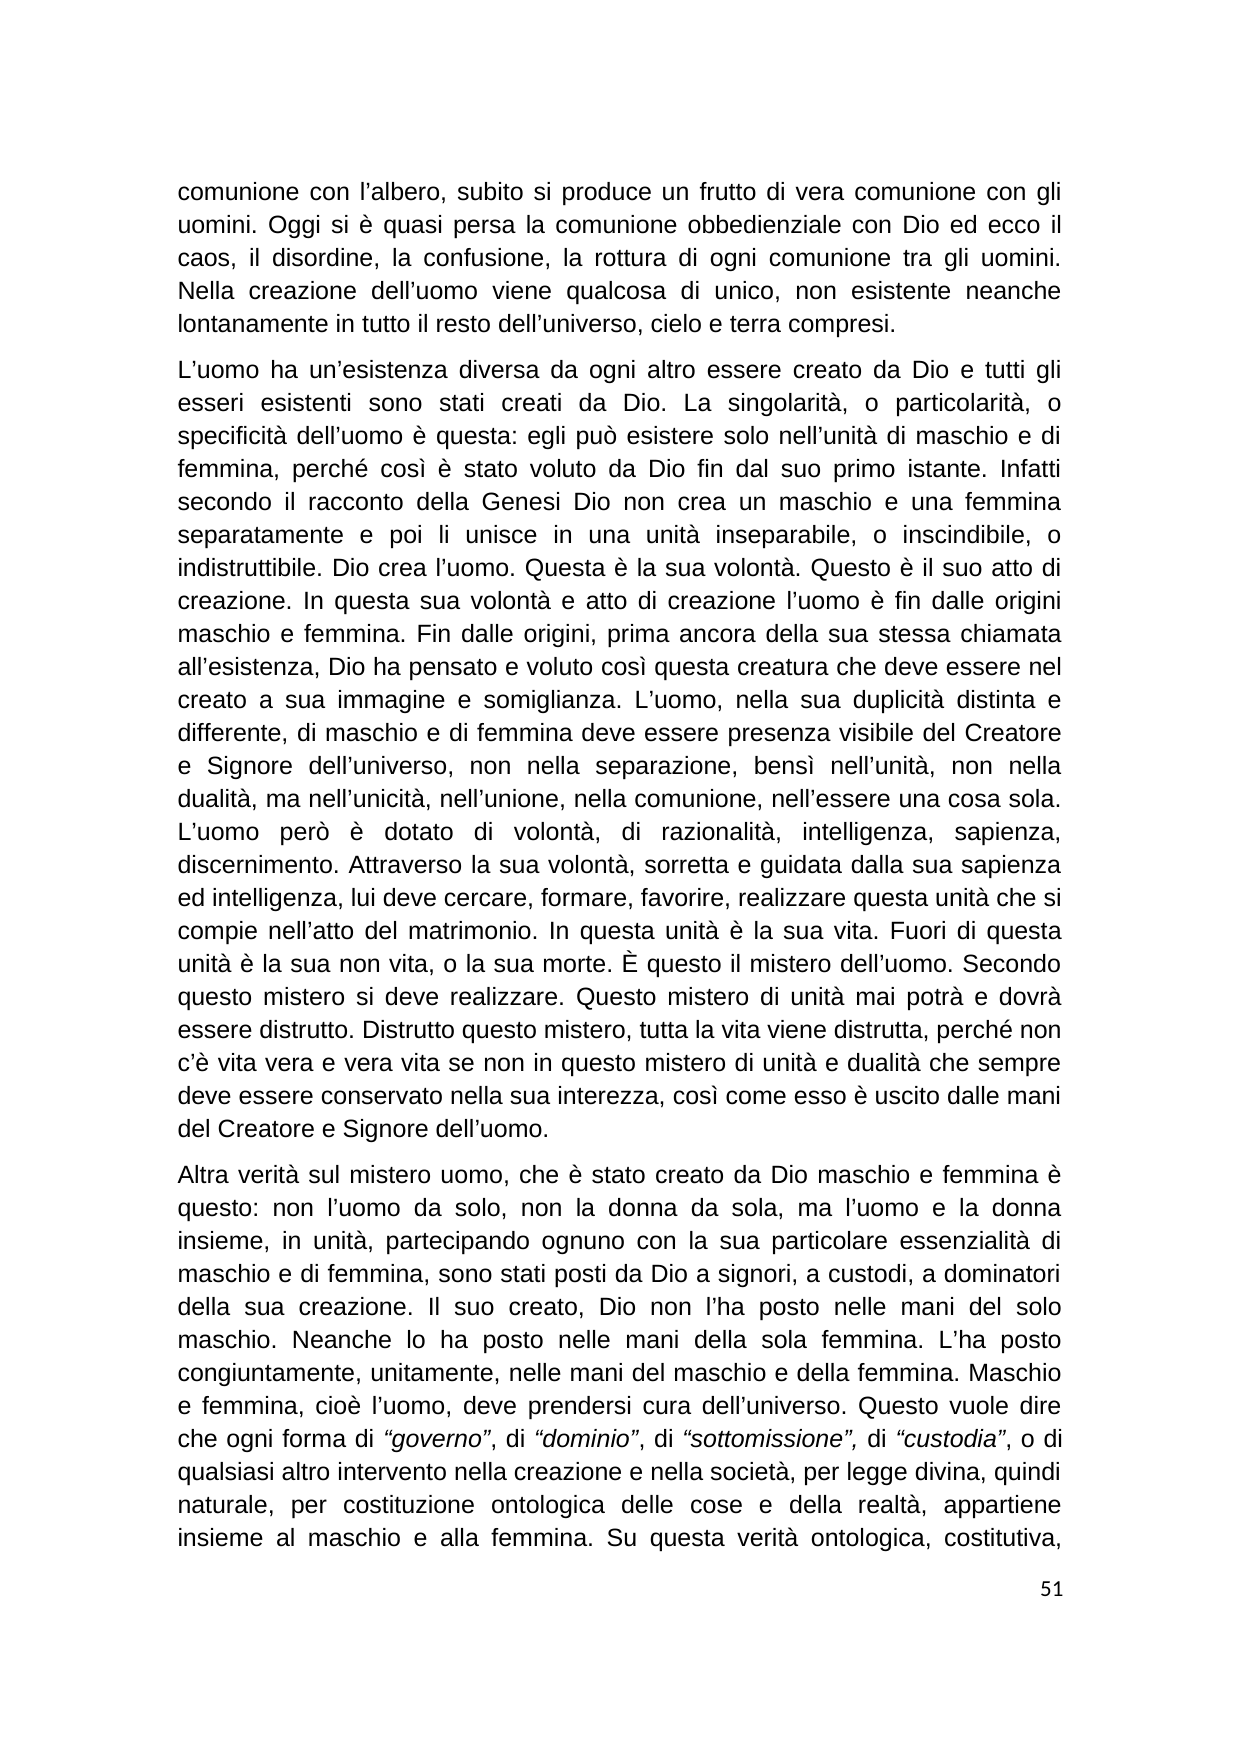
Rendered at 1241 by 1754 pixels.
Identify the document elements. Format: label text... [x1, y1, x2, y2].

text L’uomo ha un’esistenza diversa da ogni altro essere creato da Dio e tutti gli esseri esistenti sono stati creati da Dio. La singolarità, o particolarità, o specificità dell’uomo è questa: egli può esistere solo nell’unità di maschio e di femmina, perché così è stato voluto da Dio fin dal suo primo istante. Infatti secondo il racconto della Genesi Dio non crea un maschio e una femmina separatamente e poi li unisce in una unità inseparabile, o inscindibile, o indistruttibile. Dio crea l’uomo. Questa è la sua volontà. Questo è il suo atto di creazione. In questa sua volontà e atto di creazione l’uomo è fin dalle origini maschio e femmina. Fin dalle origini, prima ancora della sua stessa chiamata all’esistenza, Dio ha pensato e voluto così questa creatura che deve essere nel creato a sua immagine e somiglianza. L’uomo, nella sua duplicità distinta e differente, di maschio e di femmina deve essere presenza visibile del Creatore e Signore dell’universo, non nella separazione, bensì nell’unità, non nella dualità, ma nell’unicità, nell’unione, nella comunione, nell’essere una cosa sola. L’uomo però è dotato di volontà, di razionalità, intelligenza, sapienza, discernimento. Attraverso la sua volontà, sorretta e guidata dalla sua sapienza ed intelligenza, lui deve cercare, formare, favorire, realizzare questa unità che si compie nell’atto del matrimonio. In questa unità è la sua vita. Fuori di questa unità è la sua non vita, o la sua morte. È questo il mistero dell’uomo. Secondo questo mistero si deve realizzare. Questo mistero di unità mai potrà e dovrà essere distrutto. Distrutto questo mistero, tutta la vita viene distrutta, perché non c’è vita vera e vera vita se non in questo mistero di unità e dualità che sempre deve essere conservato nella sua interezza, così come esso è uscito dalle mani del Creatore e Signore dell’uomo. [177, 355, 1063, 1143]
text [177, 177, 1063, 338]
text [177, 1160, 1063, 1552]
